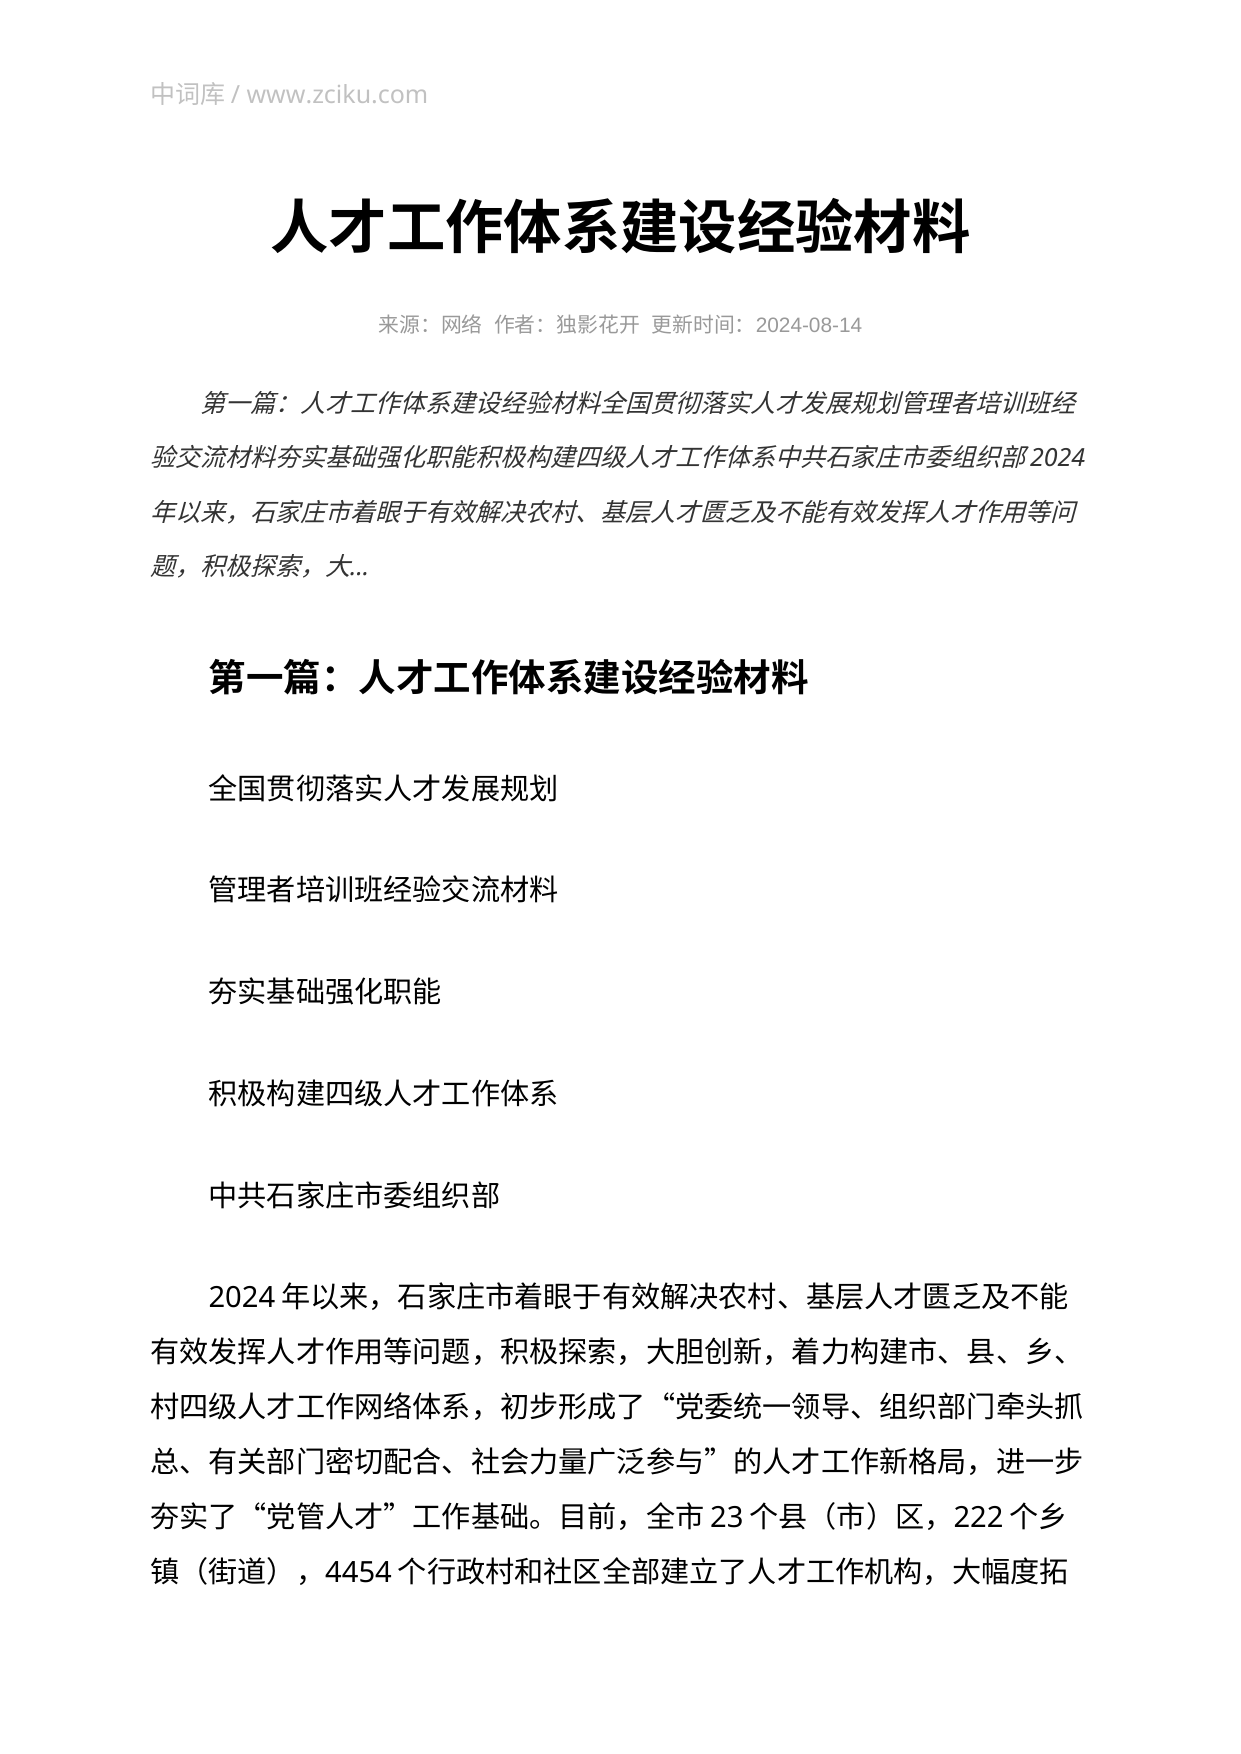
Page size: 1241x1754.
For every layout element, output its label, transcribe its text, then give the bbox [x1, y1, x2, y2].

text 来源：网络 作者：独影花开 更新时间：2024-08-14 [150, 313, 1090, 337]
subtitle 人才工作体系建设经验材料 [150, 181, 1090, 266]
text 积极构建四级人才工作体系 [150, 1071, 1090, 1113]
text 中共石家庄市委组织部 [150, 1172, 1090, 1214]
text 第一篇：人才工作体系建设经验材料 [150, 648, 1090, 702]
text 第一篇：人才工作体系建设经验材料全国贯彻落实人才发展规划管理者培训班经验交流材料夯实基础强化职能积极构建四级人才工作体系中共石家庄市委组织部2024年以来，石家庄市着眼于有效解决农村、基层人才匮乏及不能有效发挥人才作用等问题，积极探索，大... [150, 383, 1090, 583]
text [150, 1274, 1090, 1591]
text 全国贯彻落实人才发展规划 [150, 765, 1090, 807]
text 管理者培训班经验交流材料 [150, 867, 1090, 909]
text 夯实基础强化职能 [150, 969, 1090, 1011]
